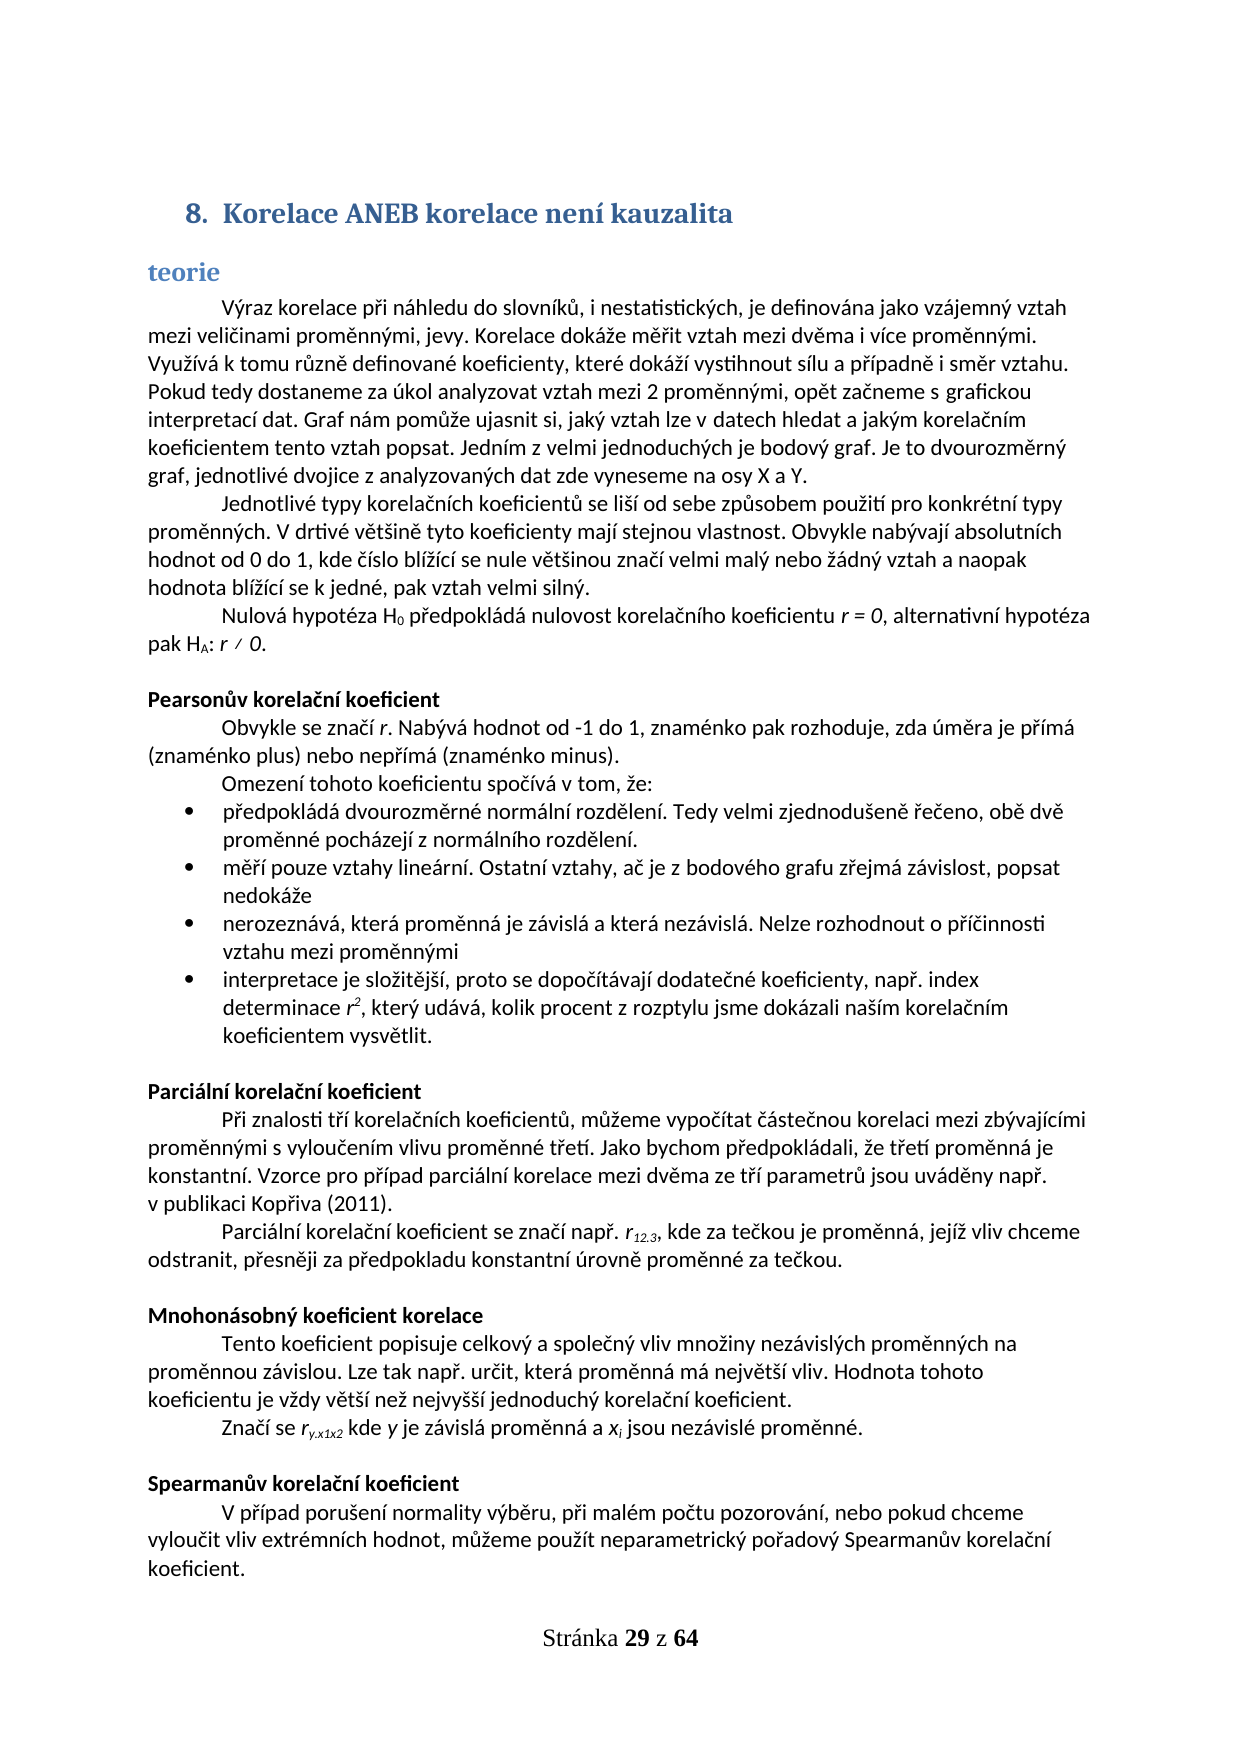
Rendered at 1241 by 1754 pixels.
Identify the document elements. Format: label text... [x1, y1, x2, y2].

text Obvykle se značí r. Nabývá hodnot od -1 do 1, znaménko pak rozhoduje, zda úměra je přímá (znaménko plus) nebo nepřímá (znaménko minus). [148, 713, 1093, 769]
text Spearmanův korelační koeficient [148, 1469, 1093, 1498]
text Jednotlivé typy korelačních koeficientů se liší od sebe způsobem použití pro konkrétní typy proměnných. V drtivé většině tyto koeficienty mají stejnou vlastnost. Obvykle nabývají absolutních hodnot od 0 do 1, kde číslo blížící se nule většinou značí velmi malý nebo žádný vztah a naopak hodnota blížící se k jedné, pak vztah velmi silný. [148, 489, 1093, 601]
text Tento koeficient popisuje celkový a společný vliv množiny nezávislých proměnných na proměnnou závislou. Lze tak např. určit, která proměnná má největší vliv. Hodnota tohoto koeficientu je vždy větší než nejvyšší jednoduchý korelační koeficient. [148, 1329, 1093, 1413]
text Při znalosti tří korelačních koeficientů, můžeme vypočítat částečnou korelaci mezi zbývajícími proměnnými s vyloučením vlivu proměnné třetí. Jako bychom předpokládali, že třetí proměnná je konstantní. Vzorce pro případ parciální korelace mezi dvěma ze tří parametrů jsou uváděny např. v publikaci Kopřiva (2011). [148, 1105, 1093, 1217]
list nerozeznává, která proměnná je závislá a která nezávislá. Nelze rozhodnout o příčinnosti vztahu mezi proměnnými [185, 909, 1093, 965]
subtitle Korelace ANEB korelace není kauzalita [185, 198, 1093, 231]
text Parciální korelační koeficient [148, 1077, 1093, 1105]
text Výraz korelace při náhledu do slovníků, i nestatistických, je definována jako vzájemný vztah mezi veličinami proměnnými, jevy. Korelace dokáže měřit vztah mezi dvěma i více proměnnými. Využívá k tomu různě definované koeficienty, které dokáží vystihnout sílu a případně i směr vztahu. Pokud tedy dostaneme za úkol analyzovat vztah mezi 2 proměnnými, opět začneme s grafickou interpretací dat. Graf nám pomůže ujasnit si, jaký vztah lze v datech hledat a jakým korelačním koeficientem tento vztah popsat. Jedním z velmi jednoduchých je bodový graf. Je to dvourozměrný graf, jednotlivé dvojice z analyzovaných dat zde vyneseme na osy X a Y. [148, 293, 1093, 489]
list interpretace je složitější, proto se dopočítávají dodatečné koeficienty, např. index determinace r2, který udává, kolik procent z rozptylu jsme dokázali naším korelačním koeficientem vysvětlit. [185, 965, 1093, 1049]
list měří pouze vztahy lineární. Ostatní vztahy, ač je z bodového grafu zřejmá závislost, popsat nedokáže [185, 853, 1093, 909]
text Omezení tohoto koeficientu spočívá v tom, že: [148, 769, 1093, 797]
text Parciální korelační koeficient se značí např. r12.3, kde za tečkou je proměnná, jejíž vliv chceme odstranit, přesněji za předpokladu konstantní úrovně proměnné za tečkou. [148, 1217, 1093, 1273]
subtitle teorie [148, 257, 1093, 288]
list předpokládá dvourozměrné normální rozdělení. Tedy velmi zjednodušeně řečeno, obě dvě proměnné pocházejí z normálního rozdělení. [185, 797, 1093, 853]
text Mnohonásobný koeficient korelace [148, 1301, 1093, 1329]
text Značí se ry.x1x2 kde y je závislá proměnná a xi jsou nezávislé proměnné. [148, 1413, 1093, 1442]
text V případ porušení normality výběru, při malém počtu pozorování, nebo pokud chceme vyloučit vliv extrémních hodnot, můžeme použít neparametrický pořadový Spearmanův korelační koeficient. [148, 1498, 1093, 1582]
text Nulová hypotéza H0 předpokládá nulovost korelačního koeficientu r = 0, alternativní hypotéza pak HA: r ≠ 0. [148, 601, 1093, 657]
text Pearsonův korelační koeficient [148, 685, 1093, 713]
